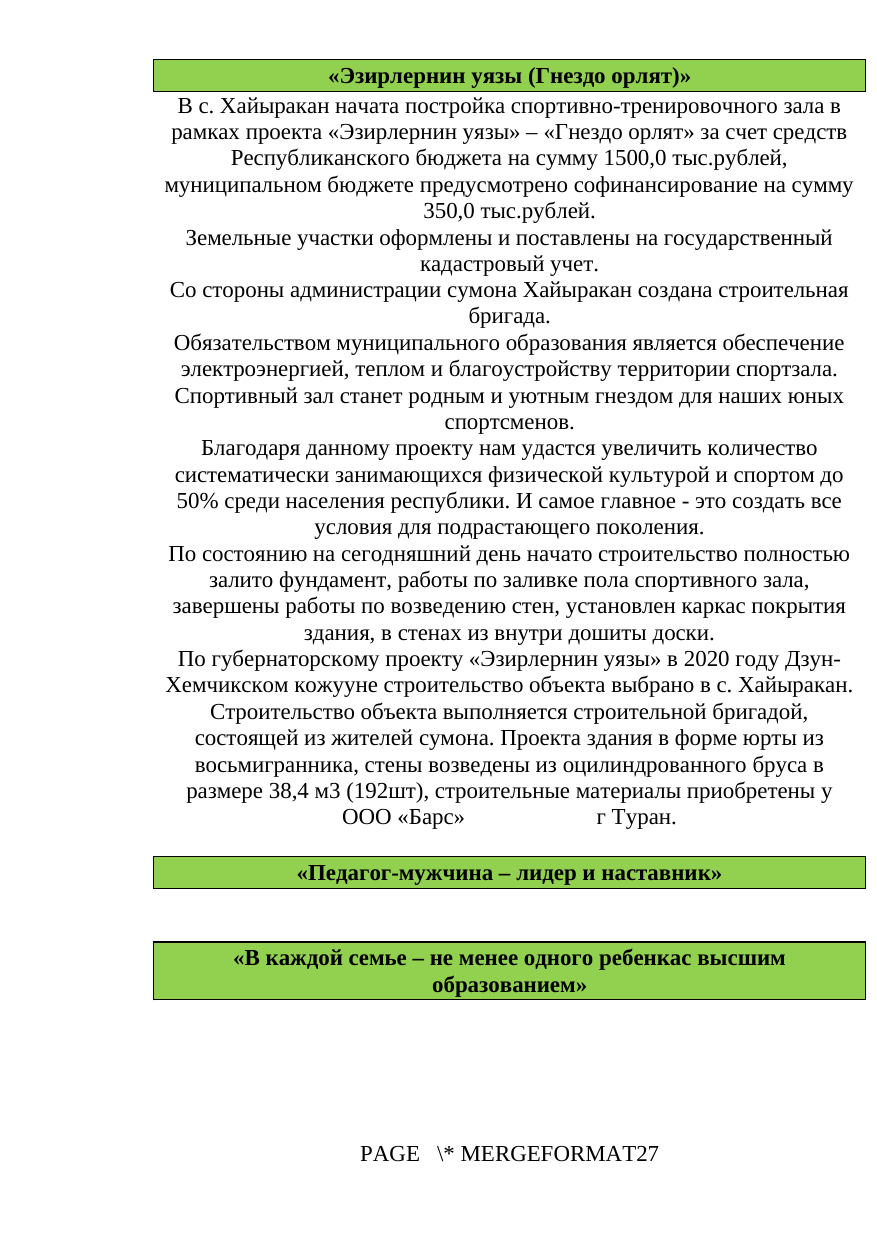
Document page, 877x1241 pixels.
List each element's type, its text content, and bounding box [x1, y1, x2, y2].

text «В каждой семье – не менее одного ребенкас высшим образованием» [154, 943, 865, 999]
text Со стороны администрации сумона Хайыракан создана строительная бригада. [162, 276, 856, 329]
text Обязательством муниципального образования является обеспечение электроэнергией, теплом и благоустройству территории спортзала. [162, 329, 856, 382]
text По состоянию на сегодняшний день начато строительство полностью залито фундамент, работы по заливке пола спортивного зала, завершены работы по возведению стен, установлен каркас покрытия здания, в стенах из внутри дошиты доски. [162, 540, 856, 645]
text Благодаря данному проекту нам удастся увеличить количество систематически занимающихся физической культурой и спортом до 50% среди населения республики. И самое главное - это создать все условия для подрастающего поколения. [162, 434, 856, 540]
text Земельные участки оформлены и поставлены на государственный кадастровый учет. [162, 223, 856, 276]
text Спортивный зал станет родным и уютным гнездом для наших юных спортсменов. [162, 382, 856, 434]
text В с. Хайыракан начата постройка спортивно-тренировочного зала в рамках проекта «Эзирлернин уязы» – «Гнездо орлят» за счет средств Республиканского бюджета на сумму 1500,0 тыс.рублей, муниципальном бюджете предусмотрено софинансирование на сумму 350,0 тыс.рублей. [162, 92, 856, 223]
text «Педагог-мужчина – лидер и наставник» [154, 857, 865, 888]
text «Эзирлернин уязы (Гнездо орлят)» [154, 60, 865, 91]
text По губернаторскому проекту «Эзирлернин уязы» в 2020 году Дзун-Хемчикском кожууне строительство объекта выбрано в с. Хайыракан. Строительство объекта выполняется строительной бригадой, состоящей из жителей сумона. Проекта здания в форме юрты из восьмигранника, стены возведены из оцилиндрованного бруса в размере 38,4 м3 (192шт), строительные материалы приобретены у ООО «Барс» г Туран. [162, 645, 856, 830]
